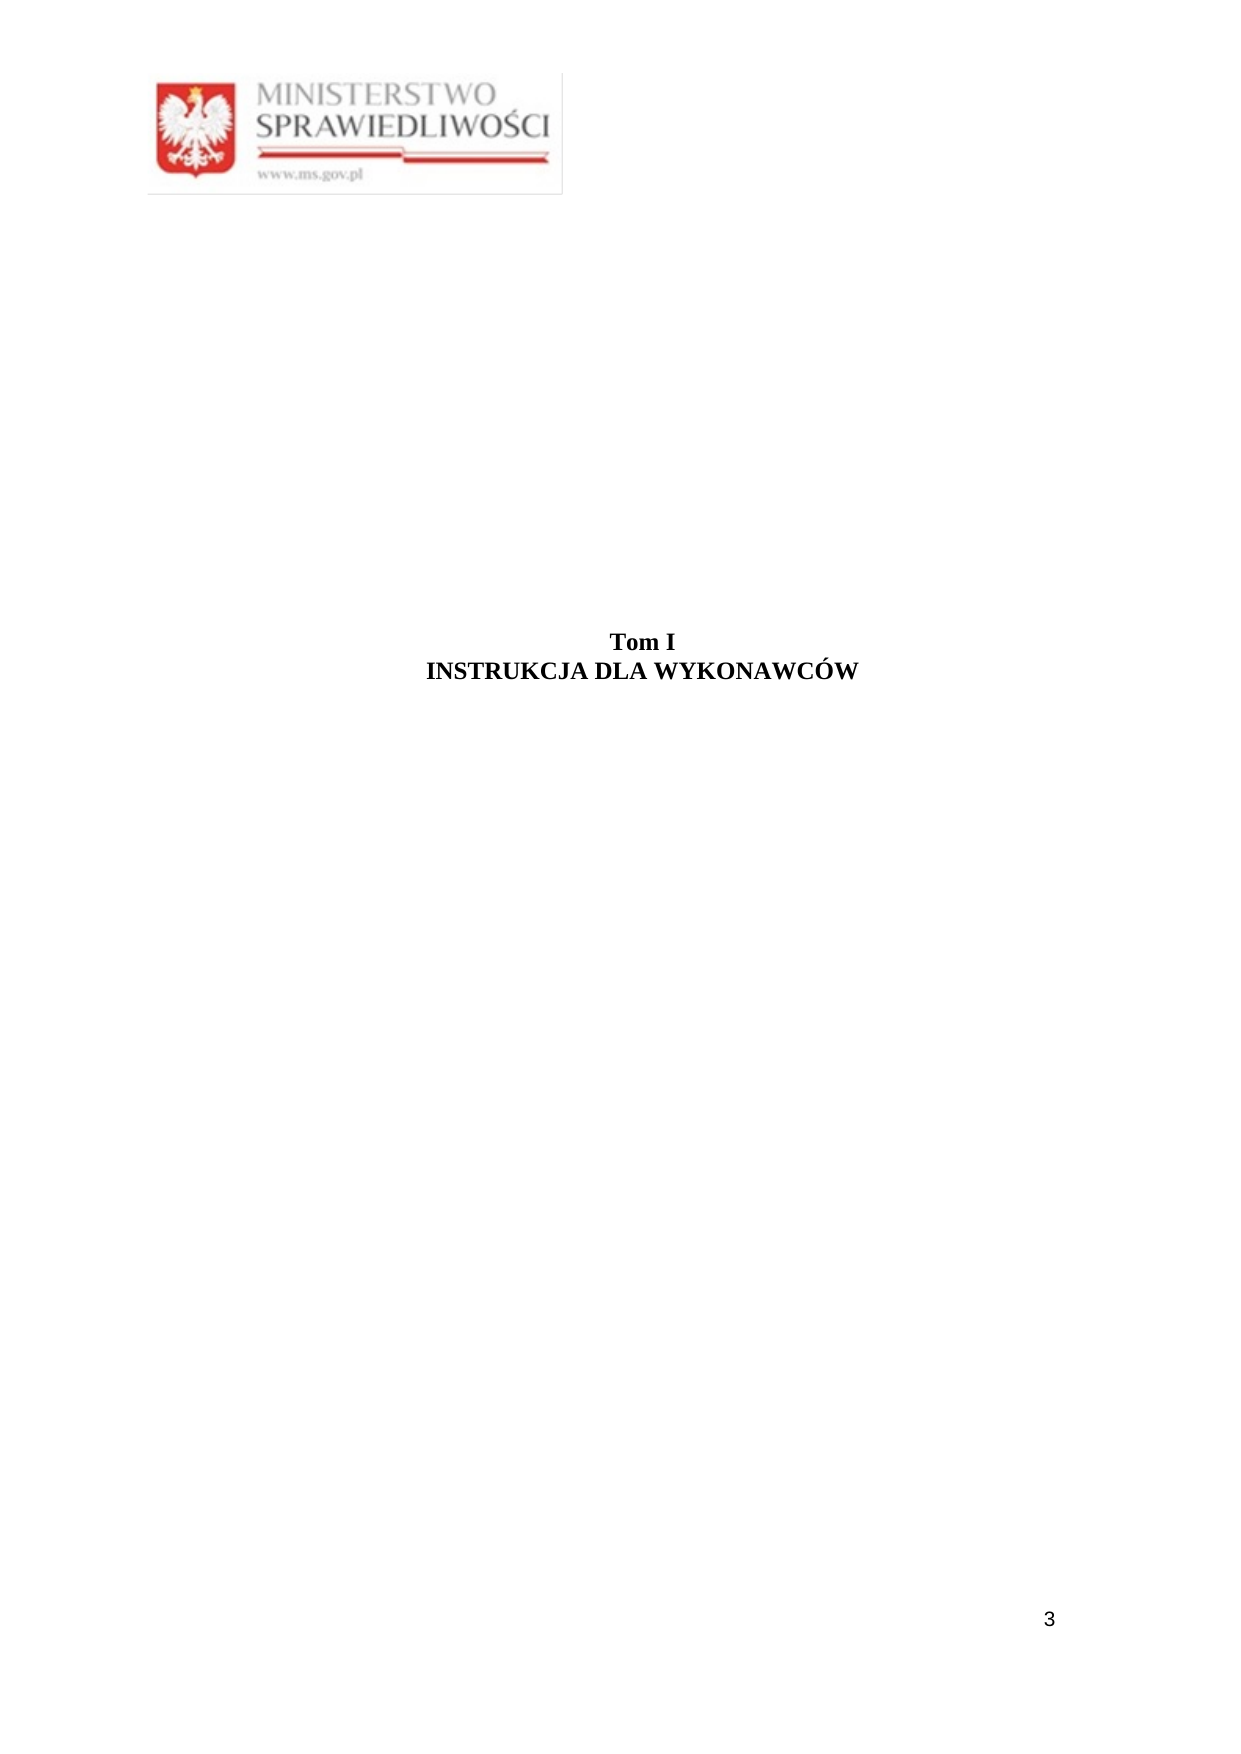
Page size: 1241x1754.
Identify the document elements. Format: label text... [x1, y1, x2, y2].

picture [147, 73, 564, 196]
text Tom I [148, 627, 1137, 656]
text INSTRUKCJA DLA WYKONAWCÓW [148, 656, 1137, 684]
